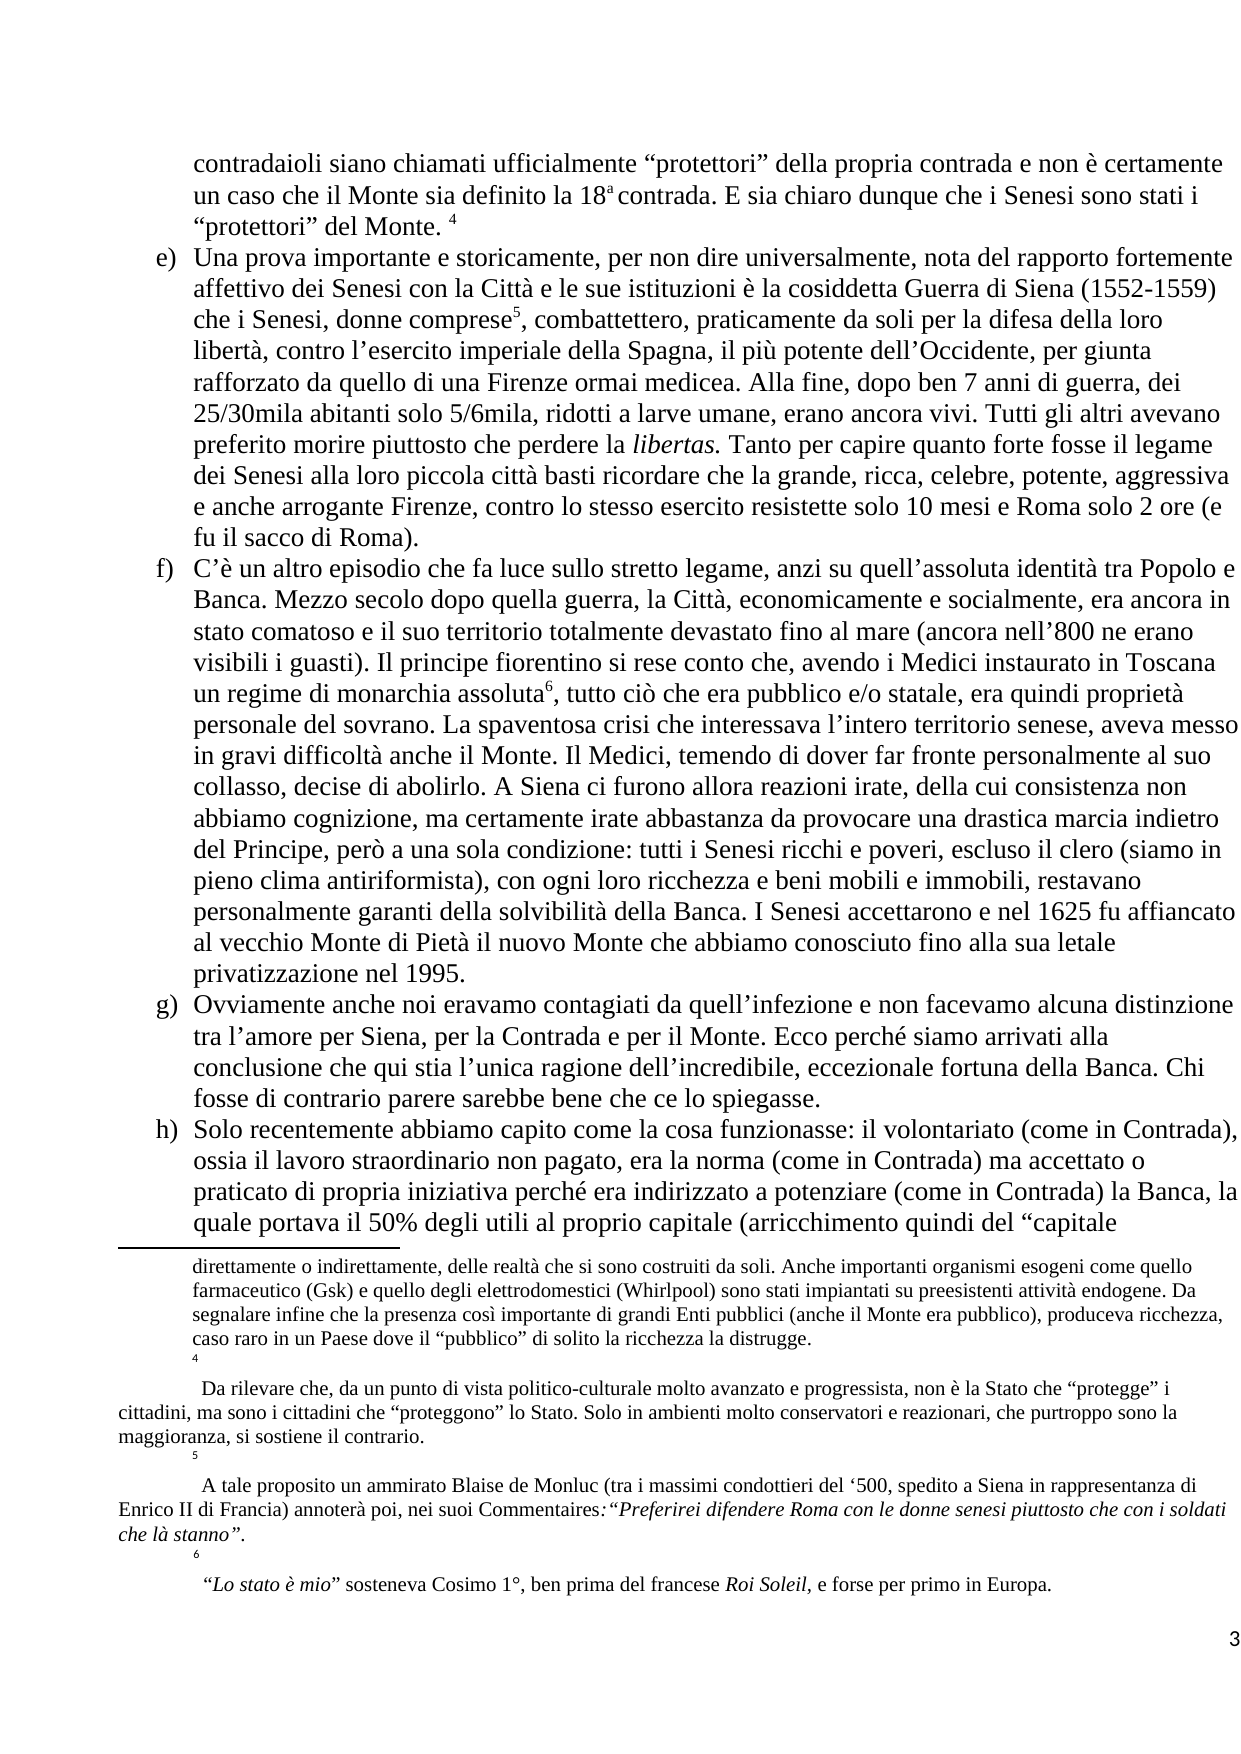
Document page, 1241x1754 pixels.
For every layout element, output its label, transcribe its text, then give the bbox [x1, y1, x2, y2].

list Una prova importante e storicamente, per non dire universalmente, nota del rapporto fortemente affettivo dei Senesi con la Città e le sue istituzioni è la cosiddetta Guerra di Siena (1552-1559) che i Senesi, donne comprese, combattettero, praticamente da soli per la difesa della loro libertà, contro l’esercito imperiale della Spagna, il più potente dell’Occidente, per giunta rafforzato da quello di una Firenze ormai medicea. Alla fine, dopo ben 7 anni di guerra, dei 25/30mila abitanti solo 5/6mila, ridotti a larve umane, erano ancora vivi. Tutti gli altri avevano preferito morire piuttosto che perdere la libertas. Tanto per capire quanto forte fosse il legame dei Senesi alla loro piccola città basti ricordare che la grande, ricca, celebre, potente, aggressiva e anche arrogante Firenze, contro lo stesso esercito resistette solo 10 mesi e Roma solo 2 ore (e fu il sacco di Roma). [156, 241, 1240, 552]
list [156, 148, 1240, 241]
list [156, 1113, 1240, 1238]
list Ovviamente anche noi eravamo contagiati da quell’infezione e non facevamo alcuna distinzione tra l’amore per Siena, per la Contrada e per il Monte. Ecco perché siamo arrivati alla conclusione che qui stia l’unica ragione dell’incredibile, eccezionale fortuna della Banca. Chi fosse di contrario parere sarebbe bene che ce lo spiegasse. [156, 988, 1240, 1113]
list C’è un altro episodio che fa luce sullo stretto legame, anzi su quell’assoluta identità tra Popolo e Banca. Mezzo secolo dopo quella guerra, la Città, economicamente e socialmente, era ancora in stato comatoso e il suo territorio totalmente devastato fino al mare (ancora nell’800 ne erano visibili i guasti). Il principe fiorentino si rese conto che, avendo i Medici instaurato in Toscana un regime di monarchia assoluta, tutto ciò che era pubblico e/o statale, era quindi proprietà personale del sovrano. La spaventosa crisi che interessava l’intero territorio senese, aveva messo in gravi difficoltà anche il Monte. Il Medici, temendo di dover far fronte personalmente al suo collasso, decise di abolirlo. A Siena ci furono allora reazioni irate, della cui consistenza non abbiamo cognizione, ma certamente irate abbastanza da provocare una drastica marcia indietro del Principe, però a una sola condizione: tutti i Senesi ricchi e poveri, escluso il clero (siamo in pieno clima antiriformista), con ogni loro ricchezza e beni mobili e immobili, restavano personalmente garanti della solvibilità della Banca. I Senesi accettarono e nel 1625 fu affiancato al vecchio Monte di Pietà il nuovo Monte che abbiamo conosciuto fino alla sua letale privatizzazione nel 1995. [156, 552, 1240, 988]
